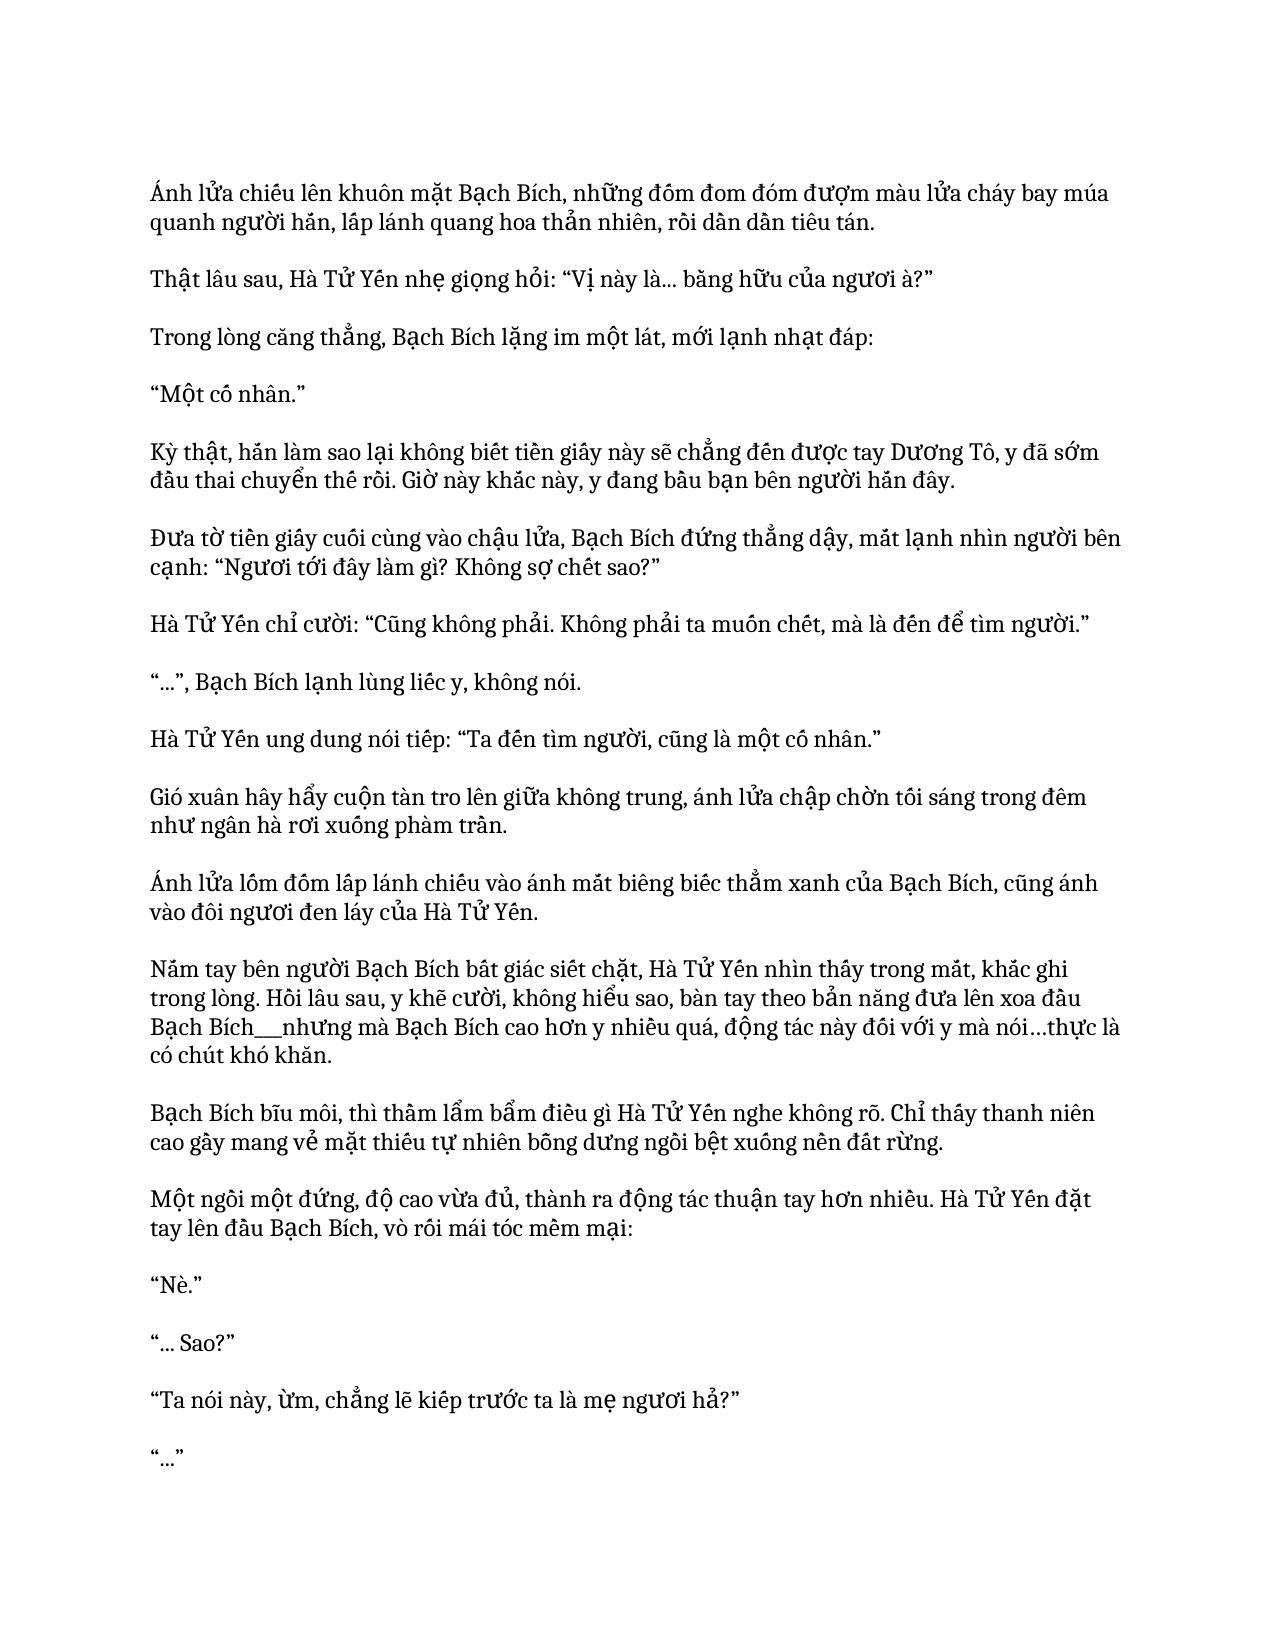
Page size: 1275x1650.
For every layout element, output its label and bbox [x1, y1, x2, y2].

text [150, 150, 1125, 1472]
